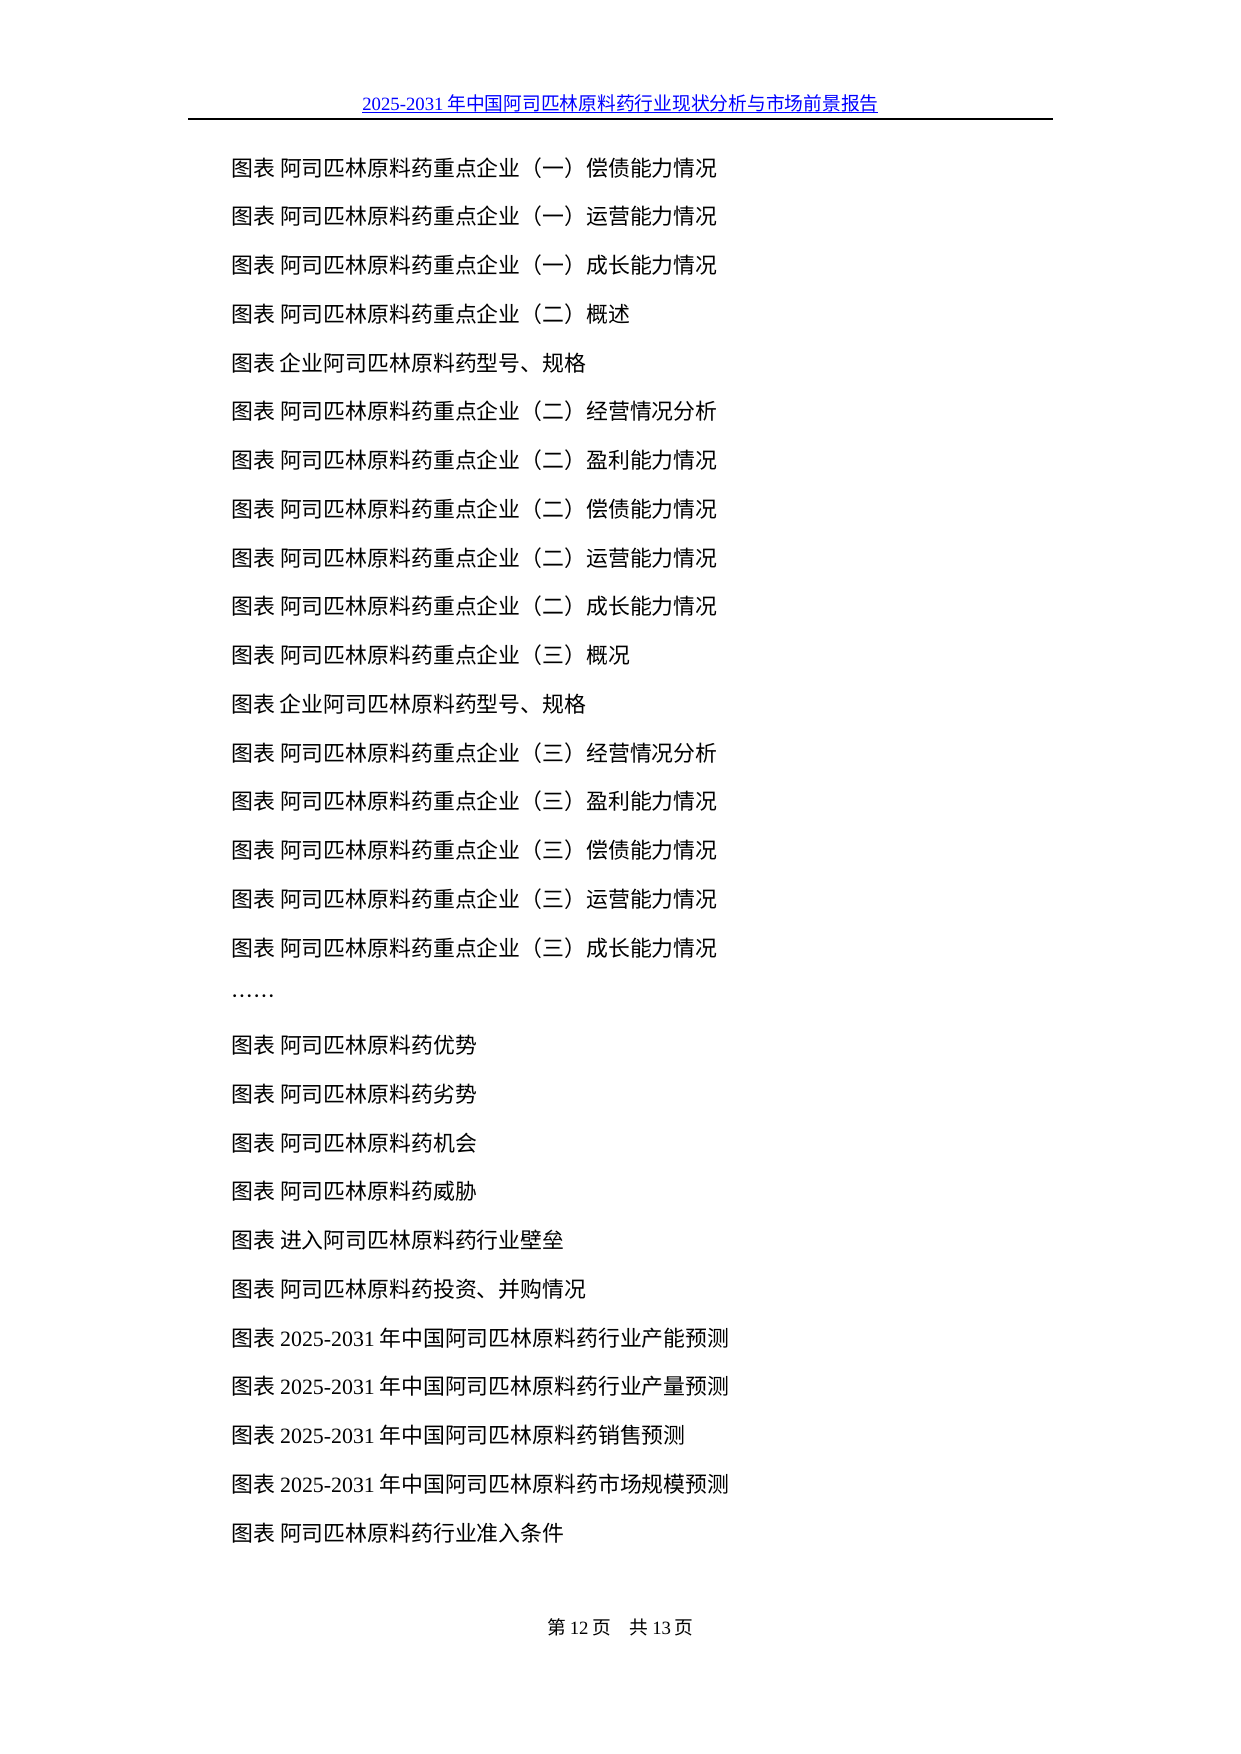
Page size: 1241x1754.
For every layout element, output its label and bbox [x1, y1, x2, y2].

text [187, 150, 1053, 1548]
